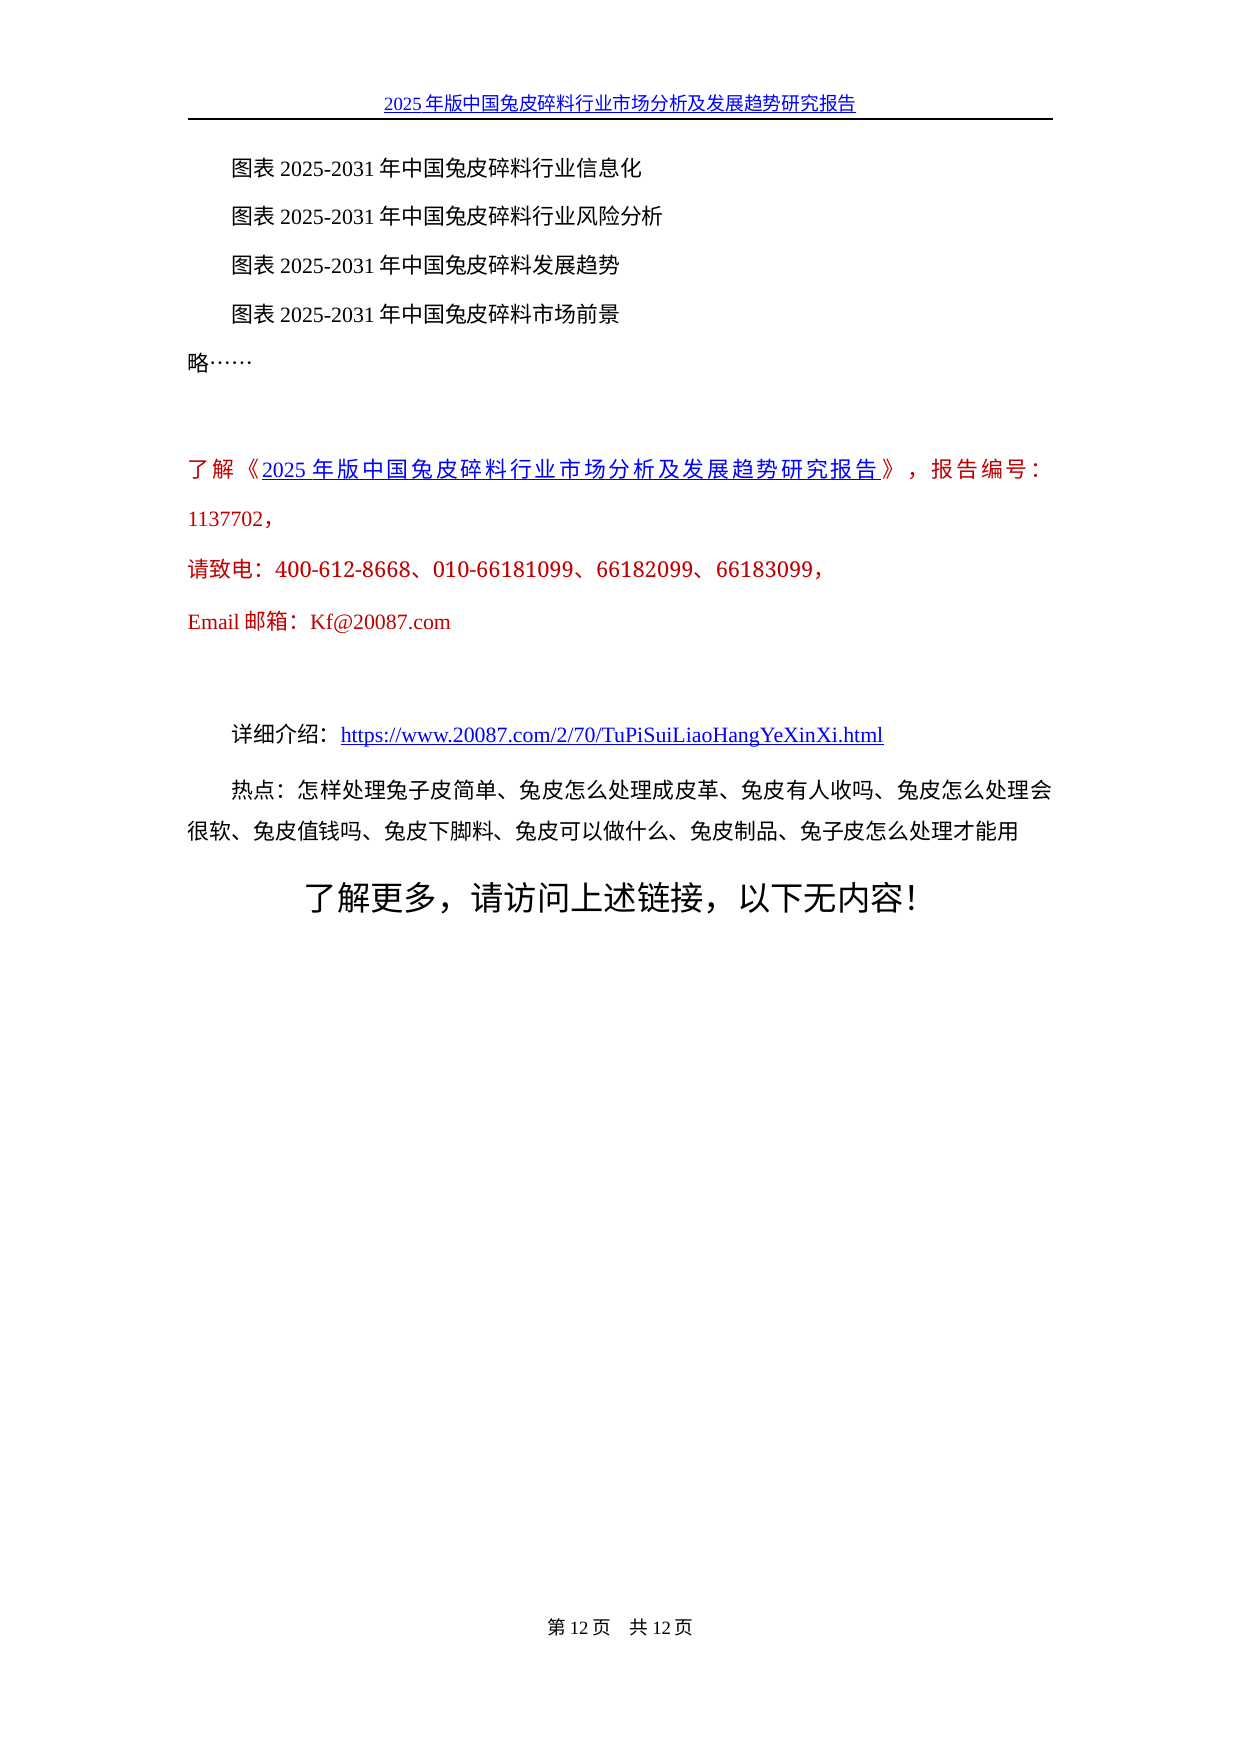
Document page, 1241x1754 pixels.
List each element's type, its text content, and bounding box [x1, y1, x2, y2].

text 请致电：400-612-8668、010-66181099、66182099、66183099， [187, 552, 1053, 584]
title 了解更多，请访问上述链接，以下无内容！ [187, 864, 1053, 929]
text Email邮箱：Kf@20087.com [187, 603, 1053, 636]
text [187, 150, 1053, 378]
text 热点：怎样处理兔子皮简单、兔皮怎么处理成皮革、兔皮有人收吗、兔皮怎么处理会很软、兔皮值钱吗、兔皮下脚料、兔皮可以做什么、兔皮制品、兔子皮怎么处理才能用 [187, 773, 1053, 846]
text 了解《2025年版中国兔皮碎料行业市场分析及发展趋势研究报告》，报告编号：1137702， [187, 452, 1053, 533]
text 详细介绍：https://www.20087.com/2/70/TuPiSuiLiaoHangYeXinXi.html [187, 716, 1053, 749]
